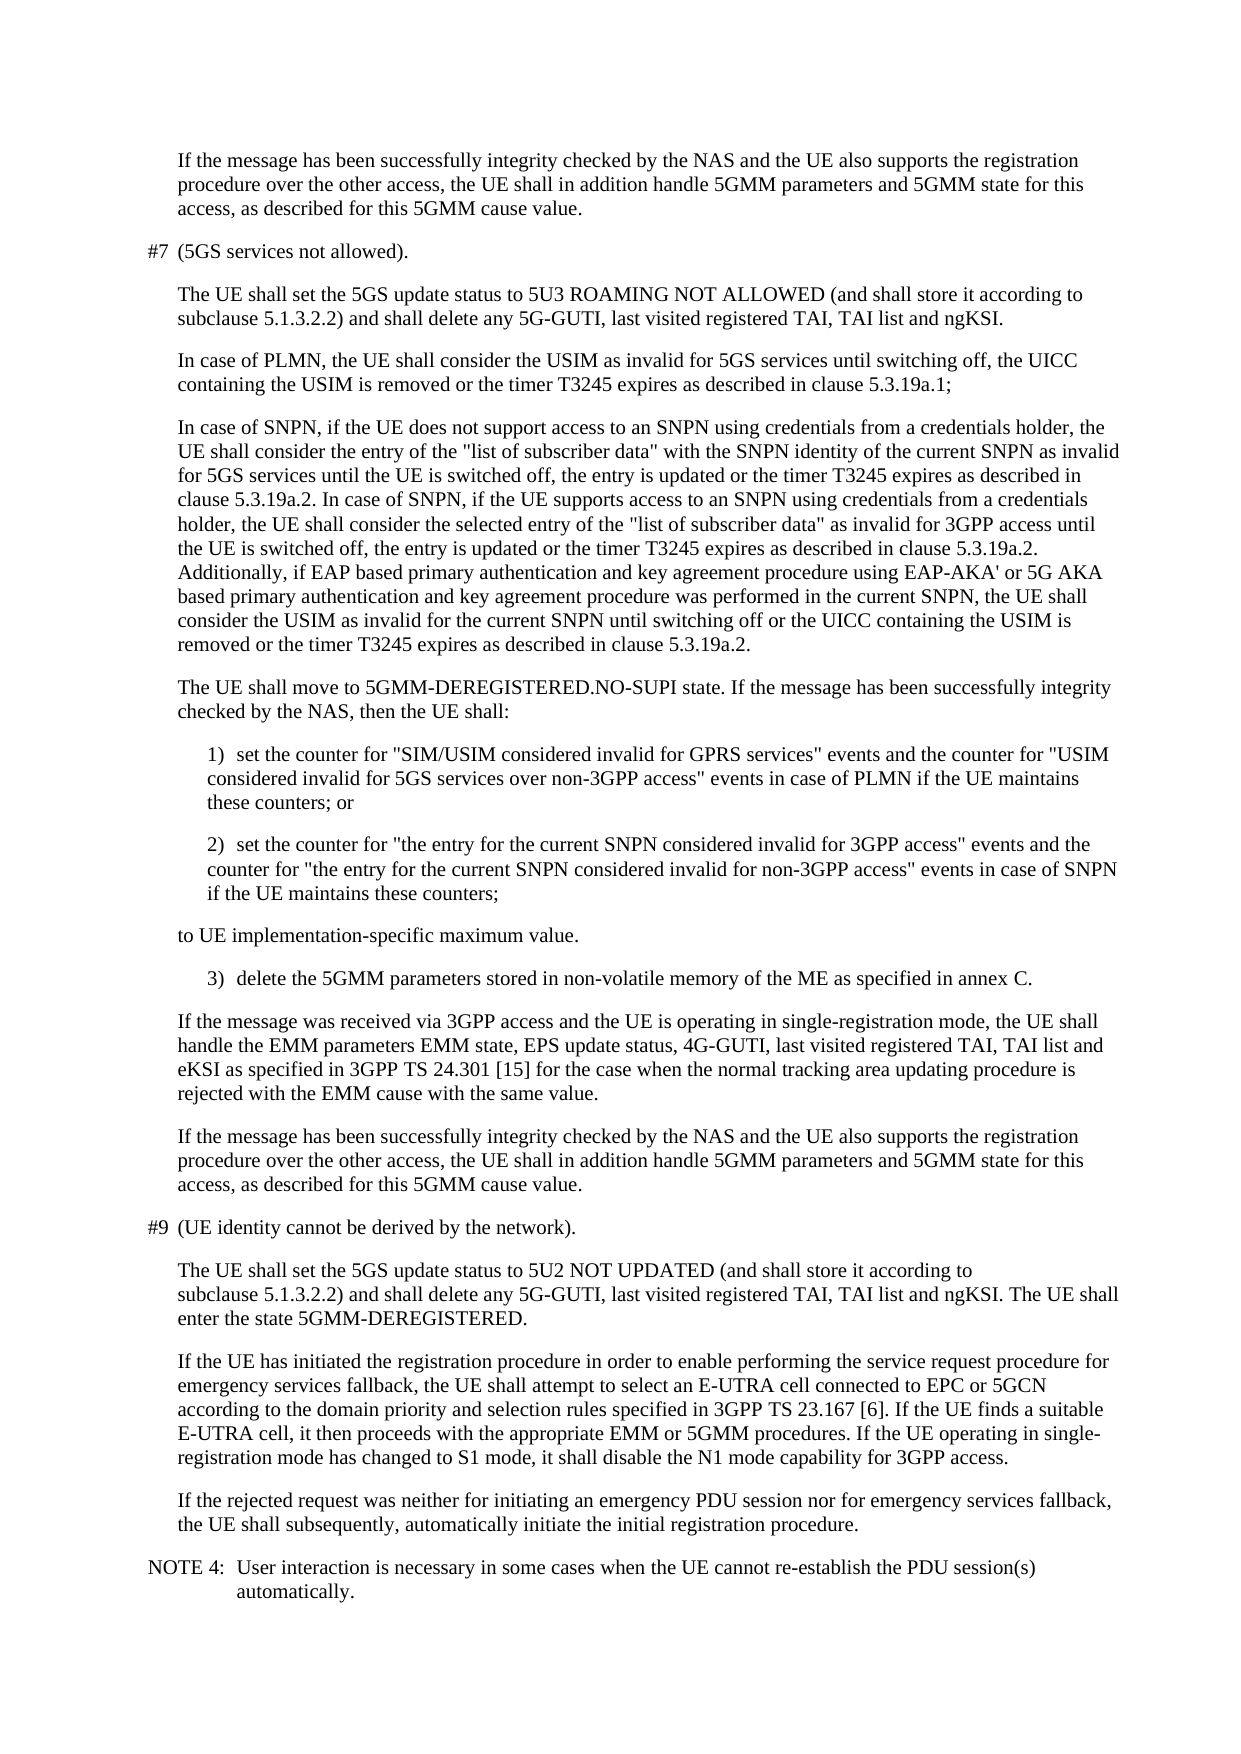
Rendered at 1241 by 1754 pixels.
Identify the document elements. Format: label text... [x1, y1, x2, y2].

text NOTE 4: User interaction is necessary in some cases when the UE cannot re-establish the PDU session(s) automatically. [148, 1554, 1122, 1603]
text The UE shall set the 5GS update status to 5U2 NOT UPDATED (and shall store it according to subclause 5.1.3.2.2) and shall delete any 5G-GUTI, last visited registered TAI, TAI list and ngKSI. The UE shall enter the state 5GMM-DEREGISTERED. [148, 1258, 1122, 1330]
text #7 (5GS services not allowed). [148, 239, 1122, 263]
text to UE implementation-specific maximum value. [148, 923, 1122, 947]
text If the message has been successfully integrity checked by the NAS and the UE also supports the registration procedure over the other access, the UE shall in addition handle 5GMM parameters and 5GMM state for this access, as described for this 5GMM cause value. [148, 1124, 1122, 1196]
text The UE shall move to 5GMM-DEREGISTERED.NO-SUPI state. If the message has been successfully integrity checked by the NAS, then the UE shall: [148, 674, 1122, 723]
text If the UE has initiated the registration procedure in order to enable performing the service request procedure for emergency services fallback, the UE shall attempt to select an E-UTRA cell connected to EPC or 5GCN according to the domain priority and selection rules specified in 3GPP TS 23.167 [6]. If the UE finds a suitable E-UTRA cell, it then proceeds with the appropriate EMM or 5GMM procedures. If the UE operating in single-registration mode has changed to S1 mode, it shall disable the N1 mode capability for 3GPP access. [148, 1349, 1122, 1469]
text If the rejected request was neither for initiating an emergency PDU session nor for emergency services fallback, the UE shall subsequently, automatically initiate the initial registration procedure. [148, 1488, 1122, 1536]
text 2) set the counter for "the entry for the current SNPN considered invalid for 3GPP access" events and the counter for "the entry for the current SNPN considered invalid for non-3GPP access" events in case of SNPN if the UE maintains these counters; [207, 832, 1122, 904]
text 3) delete the 5GMM parameters stored in non-volatile memory of the ME as specified in annex C. [207, 966, 1122, 990]
text In case of PLMN, the UE shall consider the USIM as invalid for 5GS services until switching off, the UICC containing the USIM is removed or the timer T3245 expires as described in clause 5.3.19a.1; [148, 348, 1122, 396]
text If the message has been successfully integrity checked by the NAS and the UE also supports the registration procedure over the other access, the UE shall in addition handle 5GMM parameters and 5GMM state for this access, as described for this 5GMM cause value. [148, 148, 1122, 220]
text #9 (UE identity cannot be derived by the network). [148, 1215, 1122, 1239]
text If the message was received via 3GPP access and the UE is operating in single-registration mode, the UE shall handle the EMM parameters EMM state, EPS update status, 4G-GUTI, last visited registered TAI, TAI list and eKSI as specified in 3GPP TS 24.301 [15] for the case when the normal tracking area updating procedure is rejected with the EMM cause with the same value. [148, 1009, 1122, 1105]
text The UE shall set the 5GS update status to 5U3 ROAMING NOT ALLOWED (and shall store it according to subclause 5.1.3.2.2) and shall delete any 5G-GUTI, last visited registered TAI, TAI list and ngKSI. [148, 281, 1122, 329]
text 1) set the counter for "SIM/USIM considered invalid for GPRS services" events and the counter for "USIM considered invalid for 5GS services over non-3GPP access" events in case of PLMN if the UE maintains these counters; or [207, 741, 1122, 814]
text In case of SNPN, if the UE does not support access to an SNPN using credentials from a credentials holder, the UE shall consider the entry of the "list of subscriber data" with the SNPN identity of the current SNPN as invalid for 5GS services until the UE is switched off, the entry is updated or the timer T3245 expires as described in clause 5.3.19a.2. In case of SNPN, if the UE supports access to an SNPN using credentials from a credentials holder, the UE shall consider the selected entry of the "list of subscriber data" as invalid for 3GPP access until the UE is switched off, the entry is updated or the timer T3245 expires as described in clause 5.3.19a.2. Additionally, if EAP based primary authentication and key agreement procedure using EAP-AKA' or 5G AKA based primary authentication and key agreement procedure was performed in the current SNPN, the UE shall consider the USIM as invalid for the current SNPN until switching off or the UICC containing the USIM is removed or the timer T3245 expires as described in clause 5.3.19a.2. [148, 415, 1122, 656]
